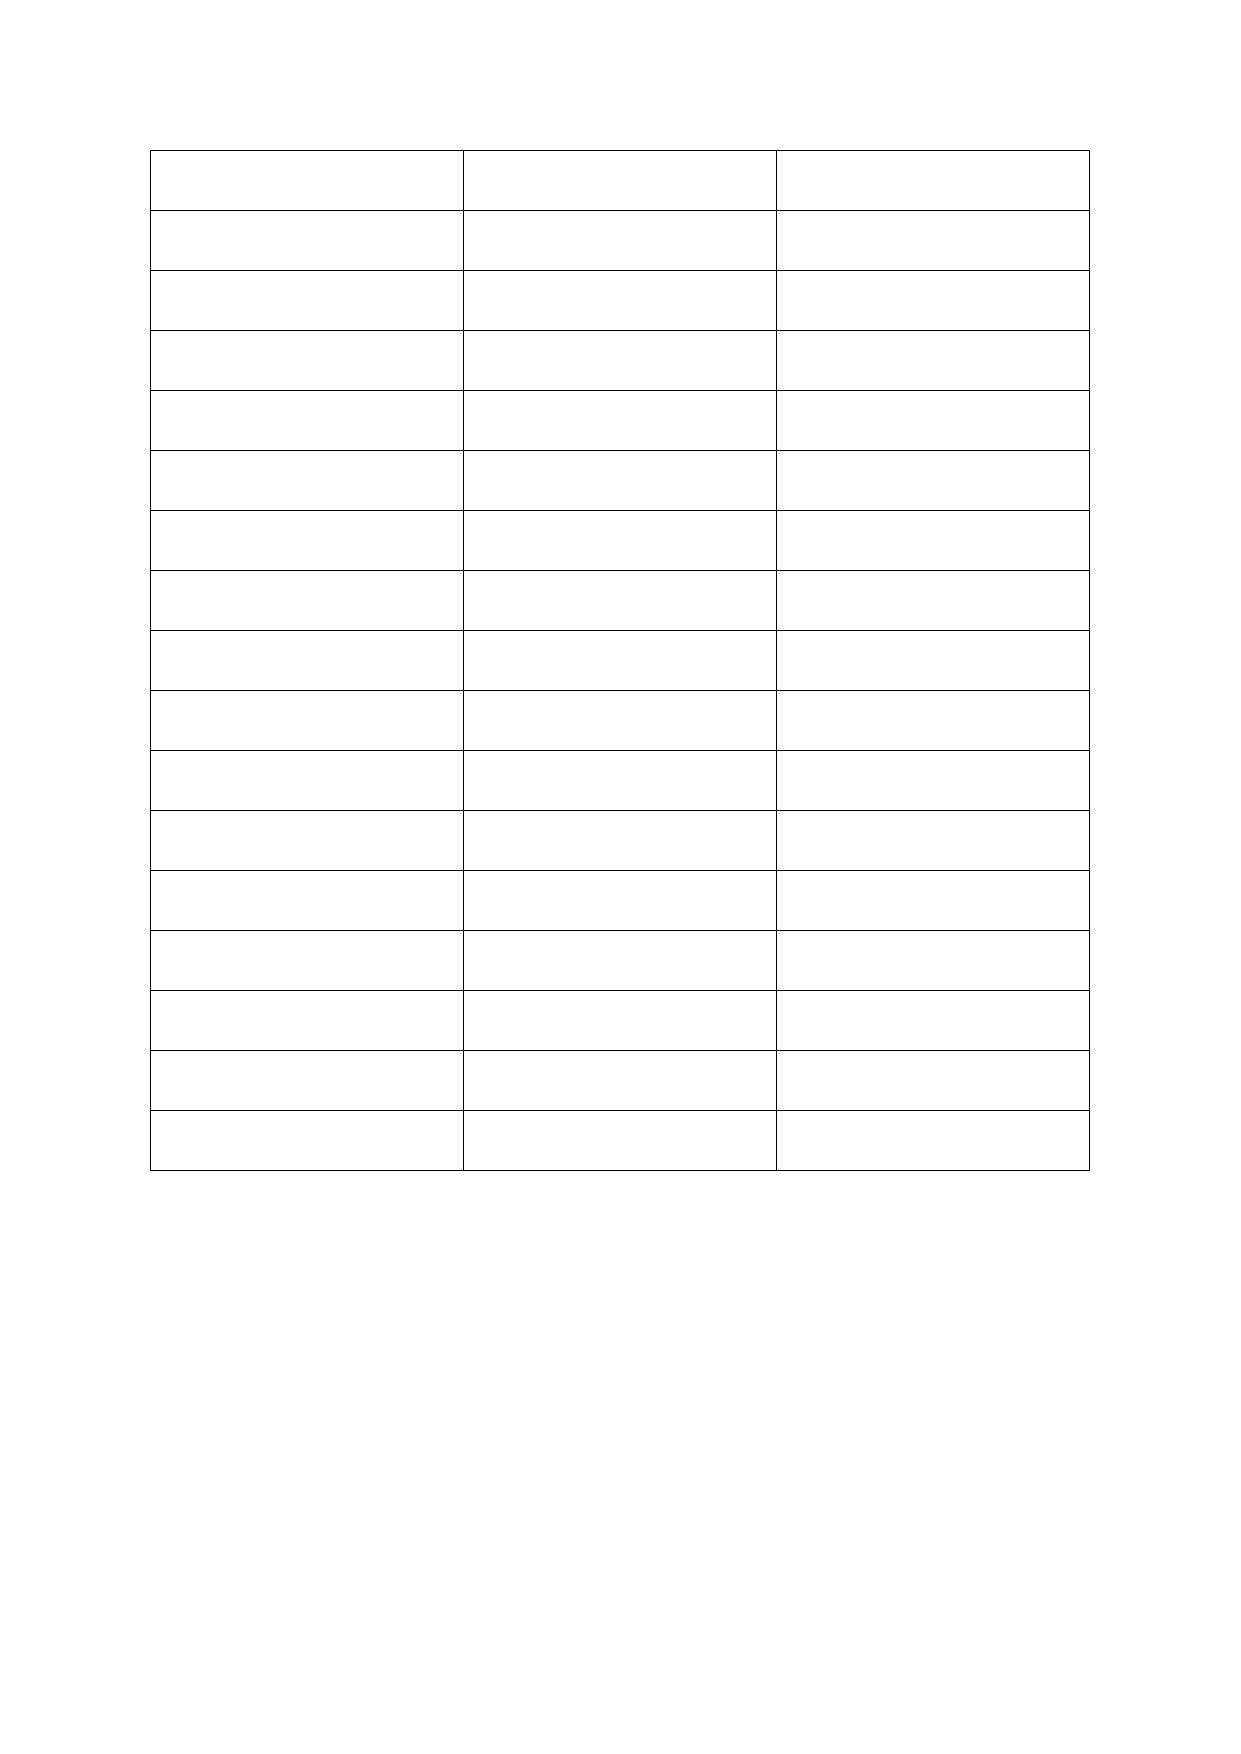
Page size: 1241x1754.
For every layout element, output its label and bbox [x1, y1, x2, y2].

table_cell [464, 871, 776, 930]
table_cell [151, 931, 463, 990]
table_cell [151, 631, 463, 690]
table_cell [777, 991, 1089, 1050]
table_cell [464, 511, 776, 570]
table_cell [464, 931, 776, 990]
table_cell [777, 1111, 1089, 1170]
table_cell [777, 271, 1089, 330]
table_cell [777, 931, 1089, 990]
table_cell [464, 991, 776, 1050]
table_cell [777, 151, 1089, 210]
table_cell [777, 811, 1089, 870]
table_cell [151, 811, 463, 870]
table_cell [464, 451, 776, 510]
table_cell [151, 871, 463, 930]
table_cell [777, 391, 1089, 450]
table_cell [151, 1051, 463, 1110]
table_cell [151, 211, 463, 270]
table_cell [464, 271, 776, 330]
table_cell [464, 331, 776, 390]
table_cell [464, 631, 776, 690]
table_cell [151, 691, 463, 750]
table_cell [464, 1051, 776, 1110]
table_cell [777, 331, 1089, 390]
table_cell [464, 751, 776, 810]
table_cell [777, 691, 1089, 750]
table_cell [151, 511, 463, 570]
table_cell [151, 571, 463, 630]
table_cell [464, 151, 776, 210]
table_cell [151, 451, 463, 510]
table_cell [777, 1051, 1089, 1110]
table_cell [151, 391, 463, 450]
table_cell [777, 871, 1089, 930]
table_cell [777, 631, 1089, 690]
table_cell [777, 211, 1089, 270]
table_cell [151, 151, 463, 210]
table_cell [151, 331, 463, 390]
table_cell [464, 571, 776, 630]
table_cell [151, 1111, 463, 1170]
table_cell [151, 991, 463, 1050]
table_cell [777, 451, 1089, 510]
table_cell [464, 1111, 776, 1170]
table_cell [464, 391, 776, 450]
table_cell [464, 211, 776, 270]
table_cell [777, 511, 1089, 570]
table_cell [777, 751, 1089, 810]
table_cell [464, 691, 776, 750]
table_cell [151, 751, 463, 810]
table_cell [151, 271, 463, 330]
table_cell [464, 811, 776, 870]
table_cell [777, 571, 1089, 630]
